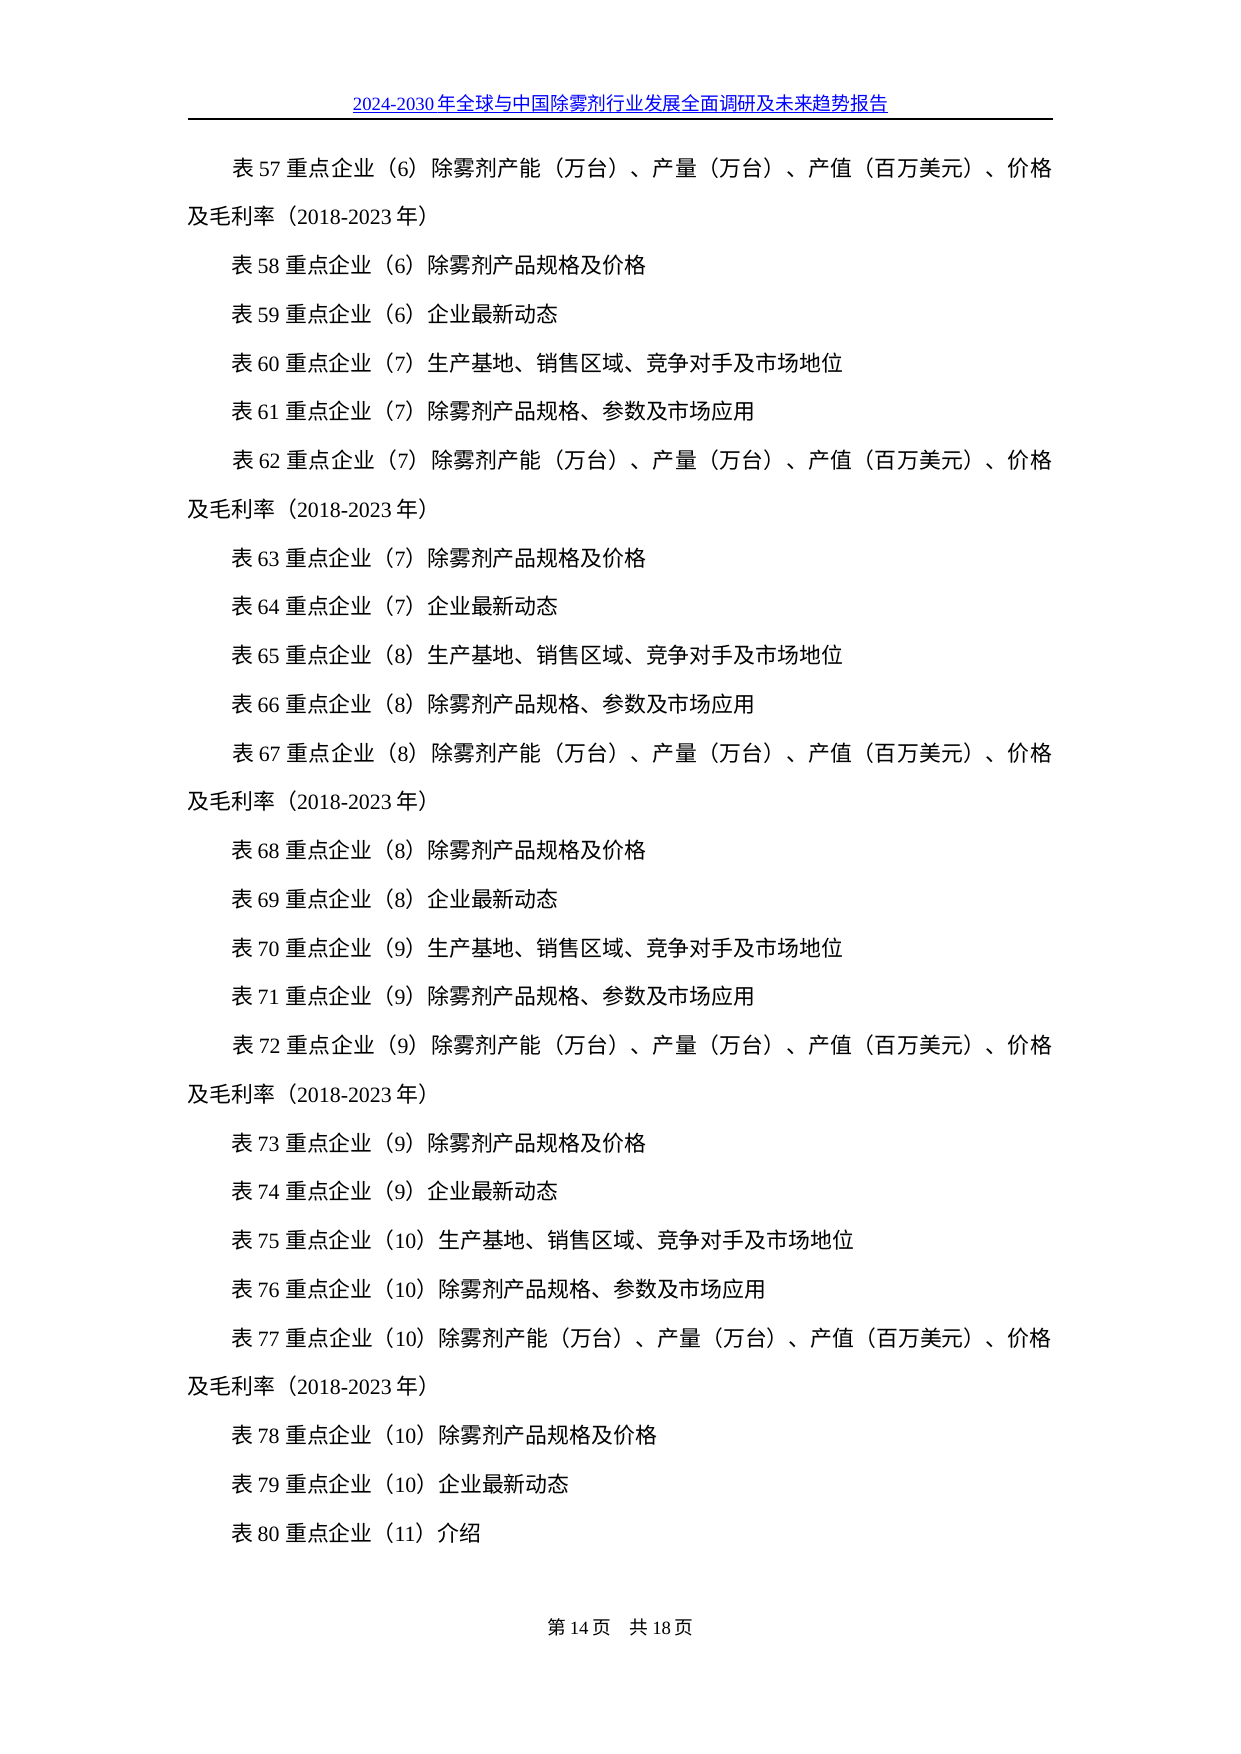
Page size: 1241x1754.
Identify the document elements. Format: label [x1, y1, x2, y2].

text [187, 150, 1053, 1548]
